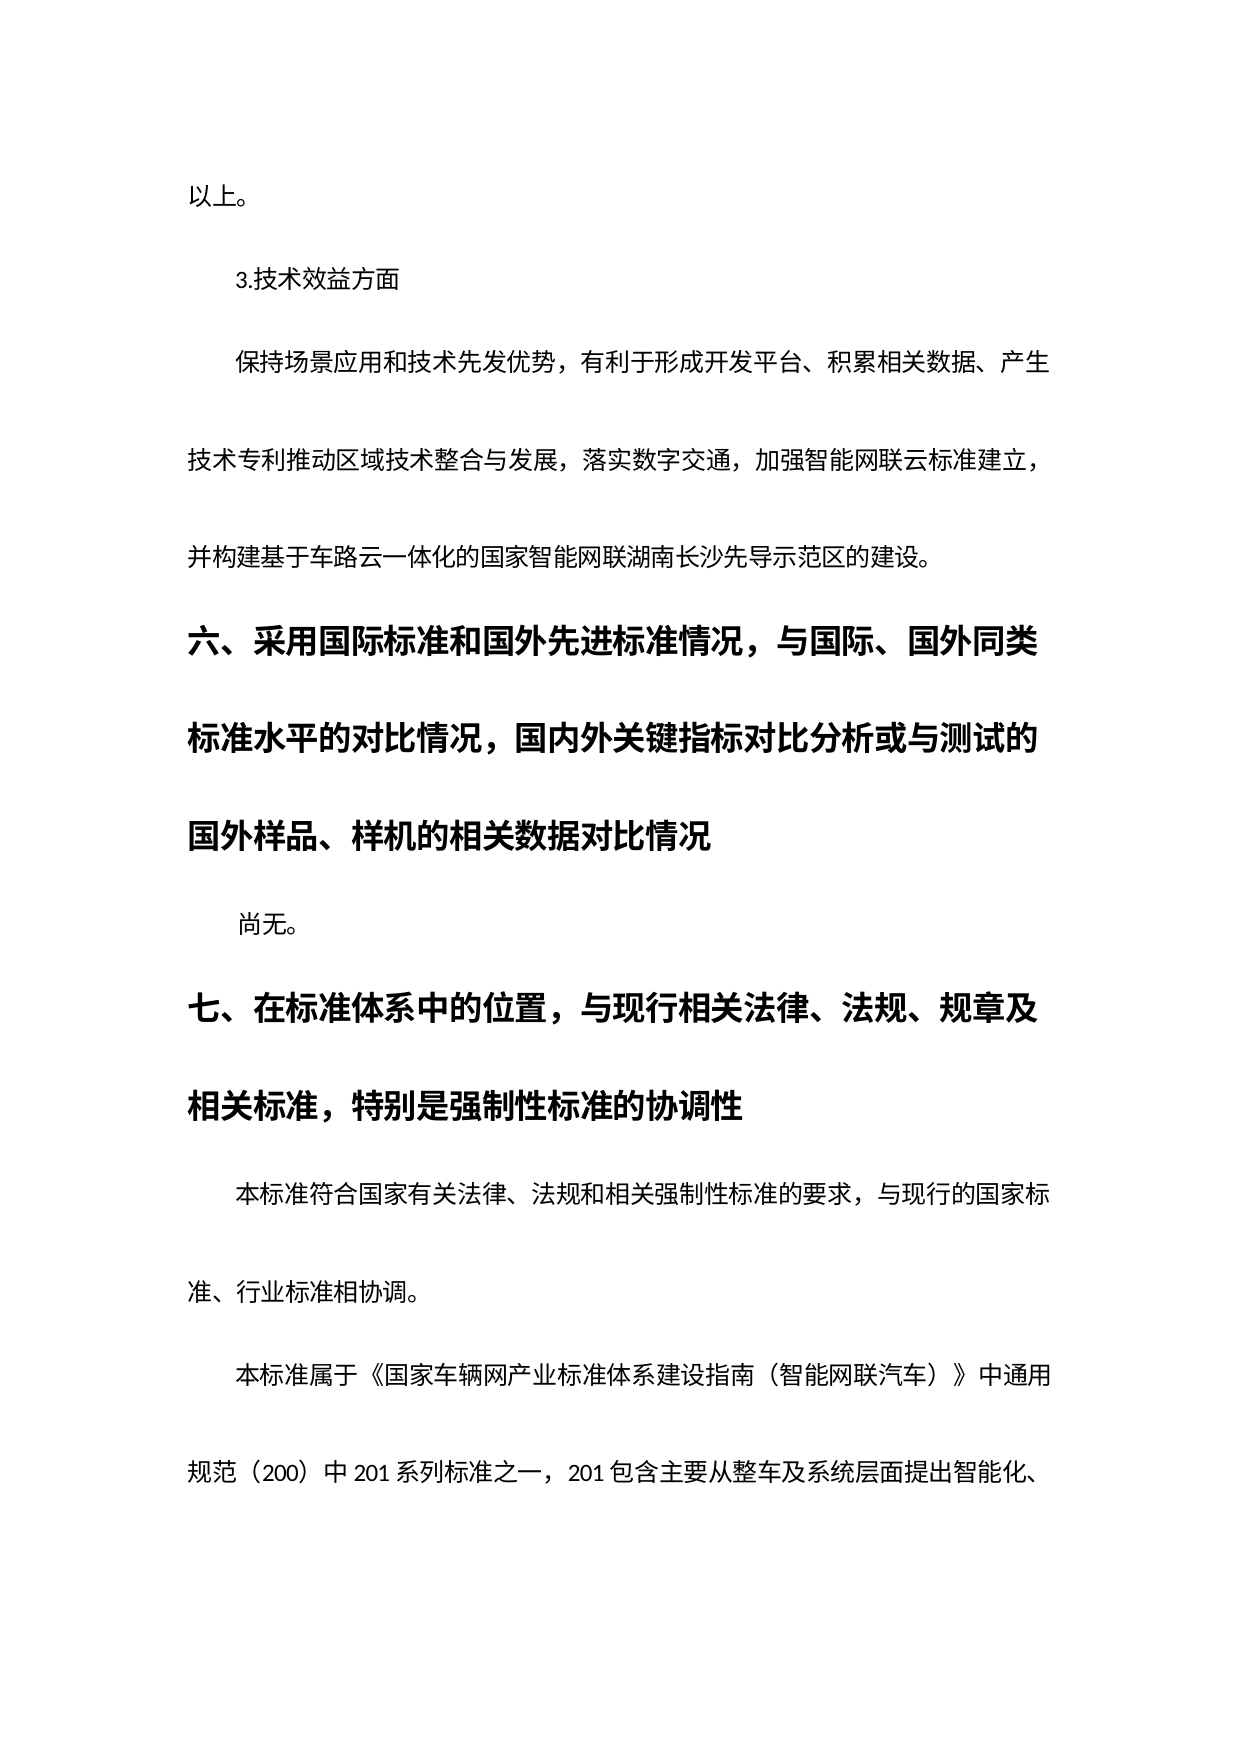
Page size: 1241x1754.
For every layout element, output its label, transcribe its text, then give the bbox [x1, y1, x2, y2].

text 本标准符合国家有关法律、法规和相关强制性标准的要求，与现行的国家标准、行业标准相协调。 [187, 1160, 1053, 1323]
text 尚无。 [237, 890, 1053, 955]
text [187, 1341, 1053, 1503]
text 3.技术效益方面 [187, 245, 1053, 310]
text 七、在标准体系中的位置，与现行相关法律、法规、规章及相关标准，特别是强制性标准的协调性 [187, 973, 1053, 1136]
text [187, 162, 1053, 227]
text 六、采用国际标准和国外先进标准情况，与国际、国外同类标准水平的对比情况，国内外关键指标对比分析或与测试的国外样品、样机的相关数据对比情况 [187, 606, 1053, 866]
text 保持场景应用和技术先发优势，有利于形成开发平台、积累相关数据、产生技术专利推动区域技术整合与发展，落实数字交通，加强智能网联云标准建立，并构建基于车路云一体化的国家智能网联湖南长沙先导示范区的建设。 [187, 328, 1053, 588]
